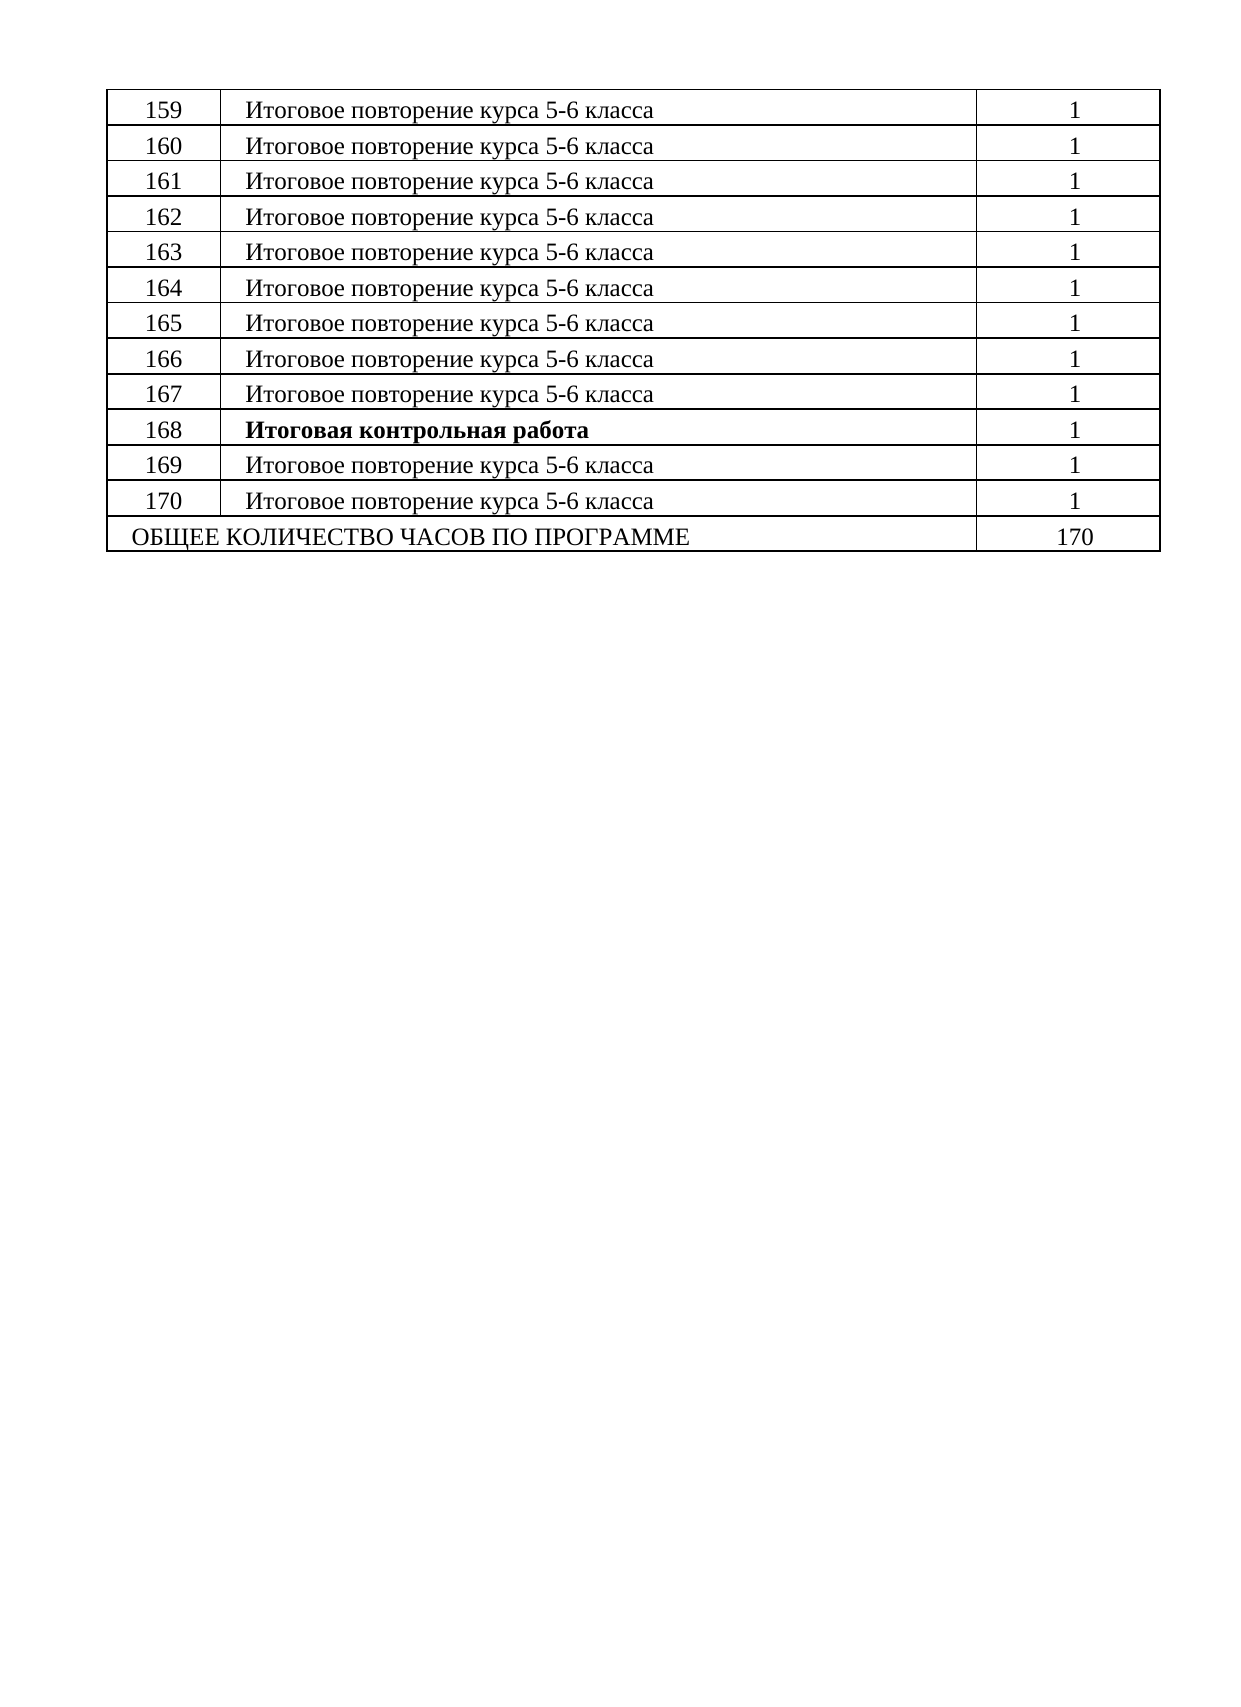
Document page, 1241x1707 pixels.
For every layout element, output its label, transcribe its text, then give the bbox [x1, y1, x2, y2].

table_cell 1 [977, 197, 1159, 231]
table_cell Итоговое повторение курса 5-6 класса [221, 446, 976, 479]
table_cell 162 [108, 197, 220, 231]
table_cell 165 [108, 303, 220, 337]
table_cell 1 [977, 126, 1159, 160]
table_cell 160 [108, 126, 220, 160]
table_cell 167 [108, 375, 220, 408]
table_cell 166 [108, 339, 220, 373]
table_cell 161 [108, 161, 220, 195]
table_cell 163 [108, 232, 220, 266]
table_cell 1 [977, 410, 1159, 444]
table_cell ОБЩЕЕ КОЛИЧЕСТВО ЧАСОВ ПО ПРОГРАММЕ [108, 517, 976, 550]
table_cell Итоговое повторение курса 5-6 класса [221, 375, 976, 408]
table_cell 159 [108, 90, 220, 124]
table_cell 1 [977, 90, 1159, 124]
table_cell 1 [977, 268, 1159, 302]
table_cell 170 [977, 517, 1159, 550]
table_cell 1 [977, 375, 1159, 408]
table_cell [221, 90, 976, 124]
table_cell 1 [977, 232, 1159, 266]
table_cell 1 [977, 303, 1159, 337]
table_cell Итоговое повторение курса 5-6 класса [221, 232, 976, 266]
table_cell 164 [108, 268, 220, 302]
table_cell 1 [977, 481, 1159, 515]
table_cell 1 [977, 339, 1159, 373]
table_cell Итоговое повторение курса 5-6 класса [221, 268, 976, 302]
table_cell 1 [977, 446, 1159, 479]
table_cell Итоговое повторение курса 5-6 класса [221, 303, 976, 337]
table_cell 170 [108, 481, 220, 515]
table_cell Итоговое повторение курса 5-6 класса [221, 481, 976, 515]
table_cell Итоговое повторение курса 5-6 класса [221, 197, 976, 231]
table_cell Итоговое повторение курса 5-6 класса [221, 339, 976, 373]
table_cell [221, 126, 976, 160]
table_cell Итоговое повторение курса 5-6 класса [221, 161, 976, 195]
table_cell 168 [108, 410, 220, 444]
table_cell Итоговая контрольная работа [221, 410, 976, 444]
table_cell 1 [977, 161, 1159, 195]
table_cell 169 [108, 446, 220, 479]
